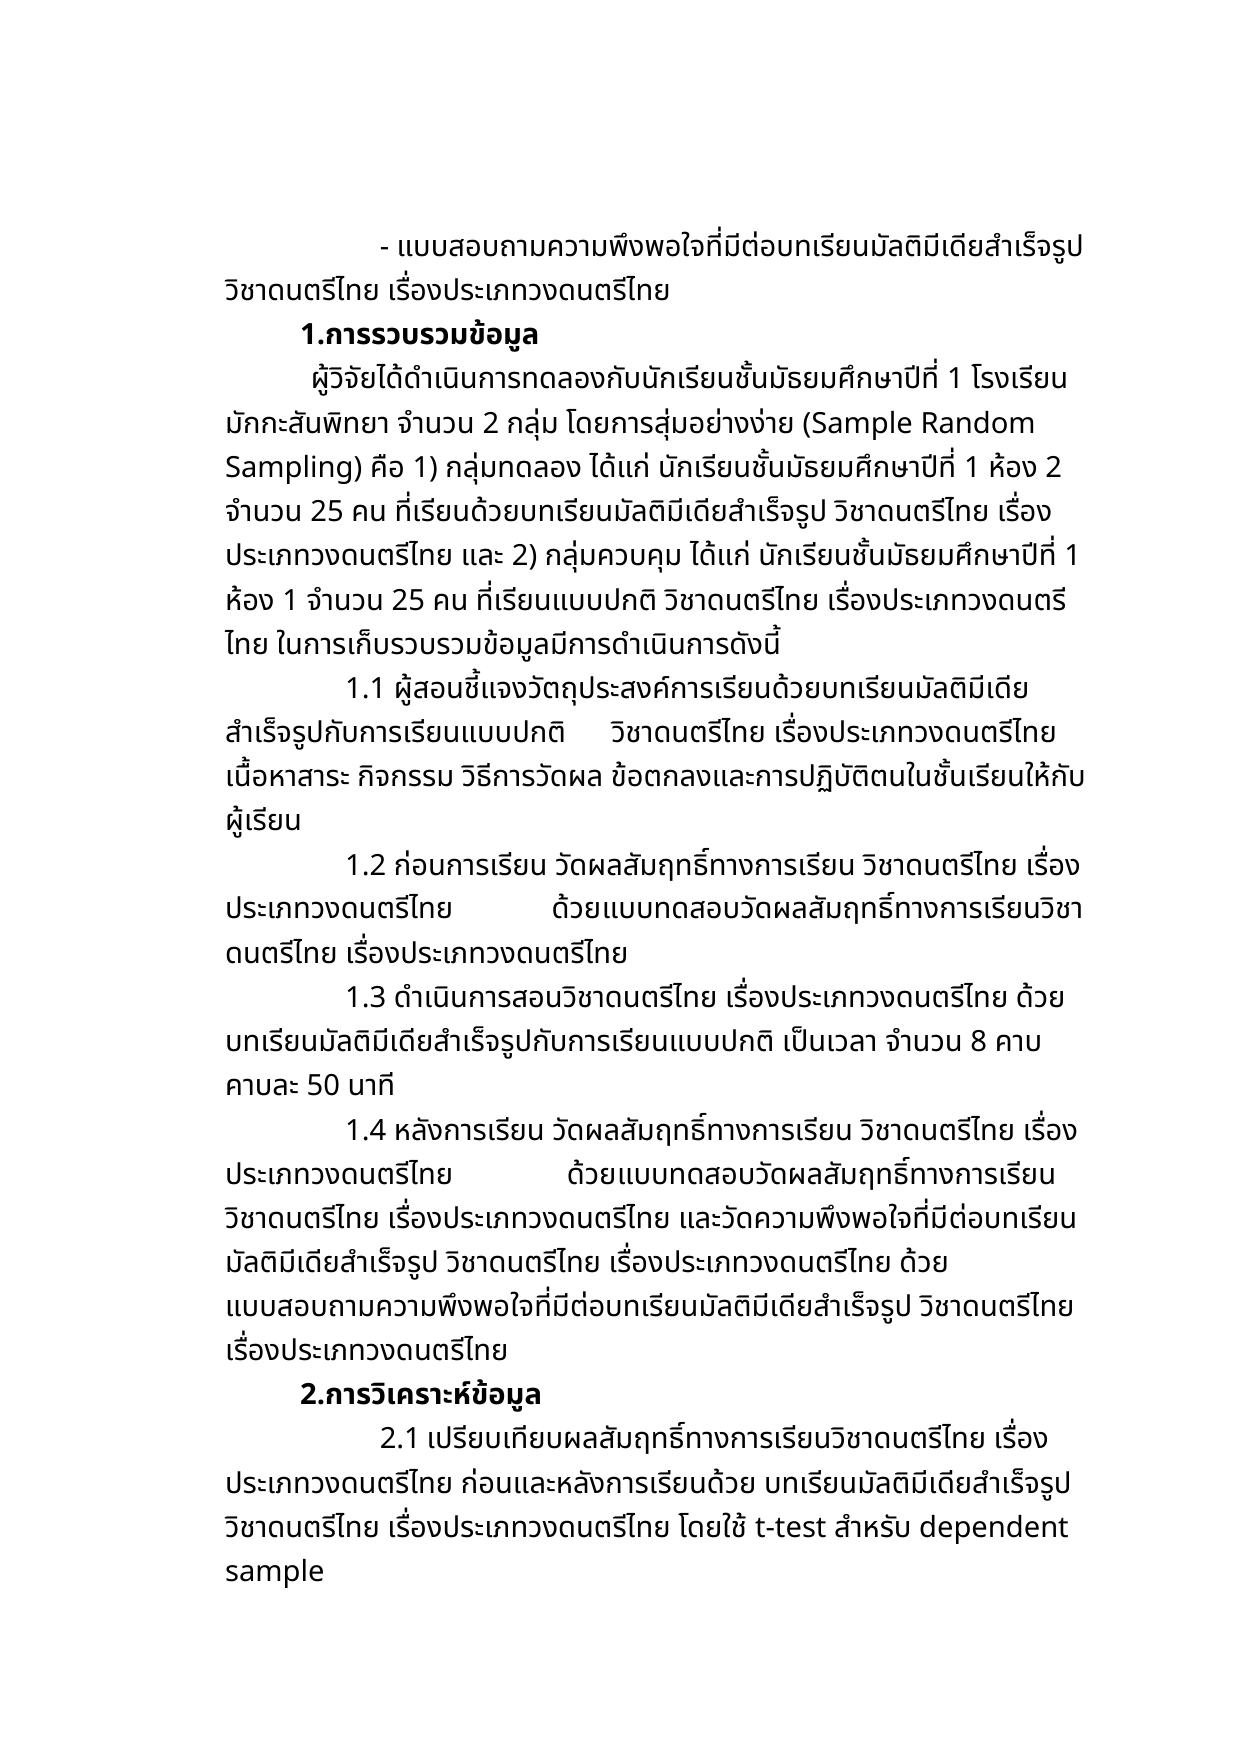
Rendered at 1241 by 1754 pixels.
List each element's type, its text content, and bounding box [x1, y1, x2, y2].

text 1.1 ผู้สอนชี้แจงวัตถุประสงค์การเรียนด้วยบทเรียนมัลติมีเดียสำเร็จรูปกับการเรียนแบบปกติ วิชาดนตรีไทย เรื่องประเภทวงดนตรีไทย เนื้อหาสาระ กิจกรรม วิธีการวัดผล ข้อตกลงและการปฏิบัติตนในชั้นเรียนให้กับผู้เรียน [225, 667, 1090, 844]
text 2.1เปรียบเทียบผลสัมฤทธิ์ทางการเรียนวิชาดนตรีไทย เรื่องประเภทวงดนตรีไทย ก่อนและหลังการเรียนด้วย บทเรียนมัลติมีเดียสำเร็จรูป วิชาดนตรีไทย เรื่องประเภทวงดนตรีไทย โดยใช้ t-test สำหรับ dependent sample [225, 1418, 1090, 1590]
text 1.การรวบรวมข้อมูล [225, 313, 1090, 358]
text 2.การวิเคราะห์ข้อมูล [225, 1373, 1090, 1418]
text 1.2 ก่อนการเรียน วัดผลสัมฤทธิ์ทางการเรียน วิชาดนตรีไทย เรื่องประเภทวงดนตรีไทย ด้วยแบบทดสอบวัดผลสัมฤทธิ์ทางการเรียนวิชาดนตรีไทย เรื่องประเภทวงดนตรีไทย [225, 844, 1090, 976]
text 1.3 ดำเนินการสอนวิชาดนตรีไทย เรื่องประเภทวงดนตรีไทย ด้วยบทเรียนมัลติมีเดียสำเร็จรูปกับการเรียนแบบปกติ เป็นเวลา จำนวน 8 คาบ คาบละ 50 นาที [225, 976, 1090, 1109]
text - แบบสอบถามความพึงพอใจที่มีต่อบทเรียนมัลติมีเดียสำเร็จรูป วิชาดนตรีไทย เรื่องประเภทวงดนตรีไทย [225, 225, 1090, 313]
text 1.4 หลังการเรียน วัดผลสัมฤทธิ์ทางการเรียน วิชาดนตรีไทย เรื่องประเภทวงดนตรีไทย ด้วยแบบทดสอบวัดผลสัมฤทธิ์ทางการเรียนวิชาดนตรีไทย เรื่องประเภทวงดนตรีไทย และวัดความพึงพอใจที่มีต่อบทเรียนมัลติมีเดียสำเร็จรูป วิชาดนตรีไทย เรื่องประเภทวงดนตรีไทย ด้วยแบบสอบถามความพึงพอใจที่มีต่อบทเรียนมัลติมีเดียสำเร็จรูป วิชาดนตรีไทย เรื่องประเภทวงดนตรีไทย [225, 1109, 1090, 1373]
text ผู้วิจัยได้ดำเนินการทดลองกับนักเรียนชั้นมัธยมศึกษาปีที่ 1 โรงเรียนมักกะสันพิทยา จำนวน 2 กลุ่ม โดยการสุ่มอย่างง่าย (Sample Random Sampling) คือ 1) กลุ่มทดลอง ได้แก่ นักเรียนชั้นมัธยมศึกษาปีที่ 1 ห้อง 2 จำนวน 25 คน ที่เรียนด้วยบทเรียนมัลติมีเดียสำเร็จรูป วิชาดนตรีไทย เรื่องประเภทวงดนตรีไทย และ 2) กลุ่มควบคุม ได้แก่ นักเรียนชั้นมัธยมศึกษาปีที่ 1 ห้อง 1 จำนวน 25 คน ที่เรียนแบบปกติ วิชาดนตรีไทย เรื่องประเภทวงดนตรีไทย ในการเก็บรวบรวมข้อมูลมีการดำเนินการดังนี้ [225, 358, 1090, 667]
